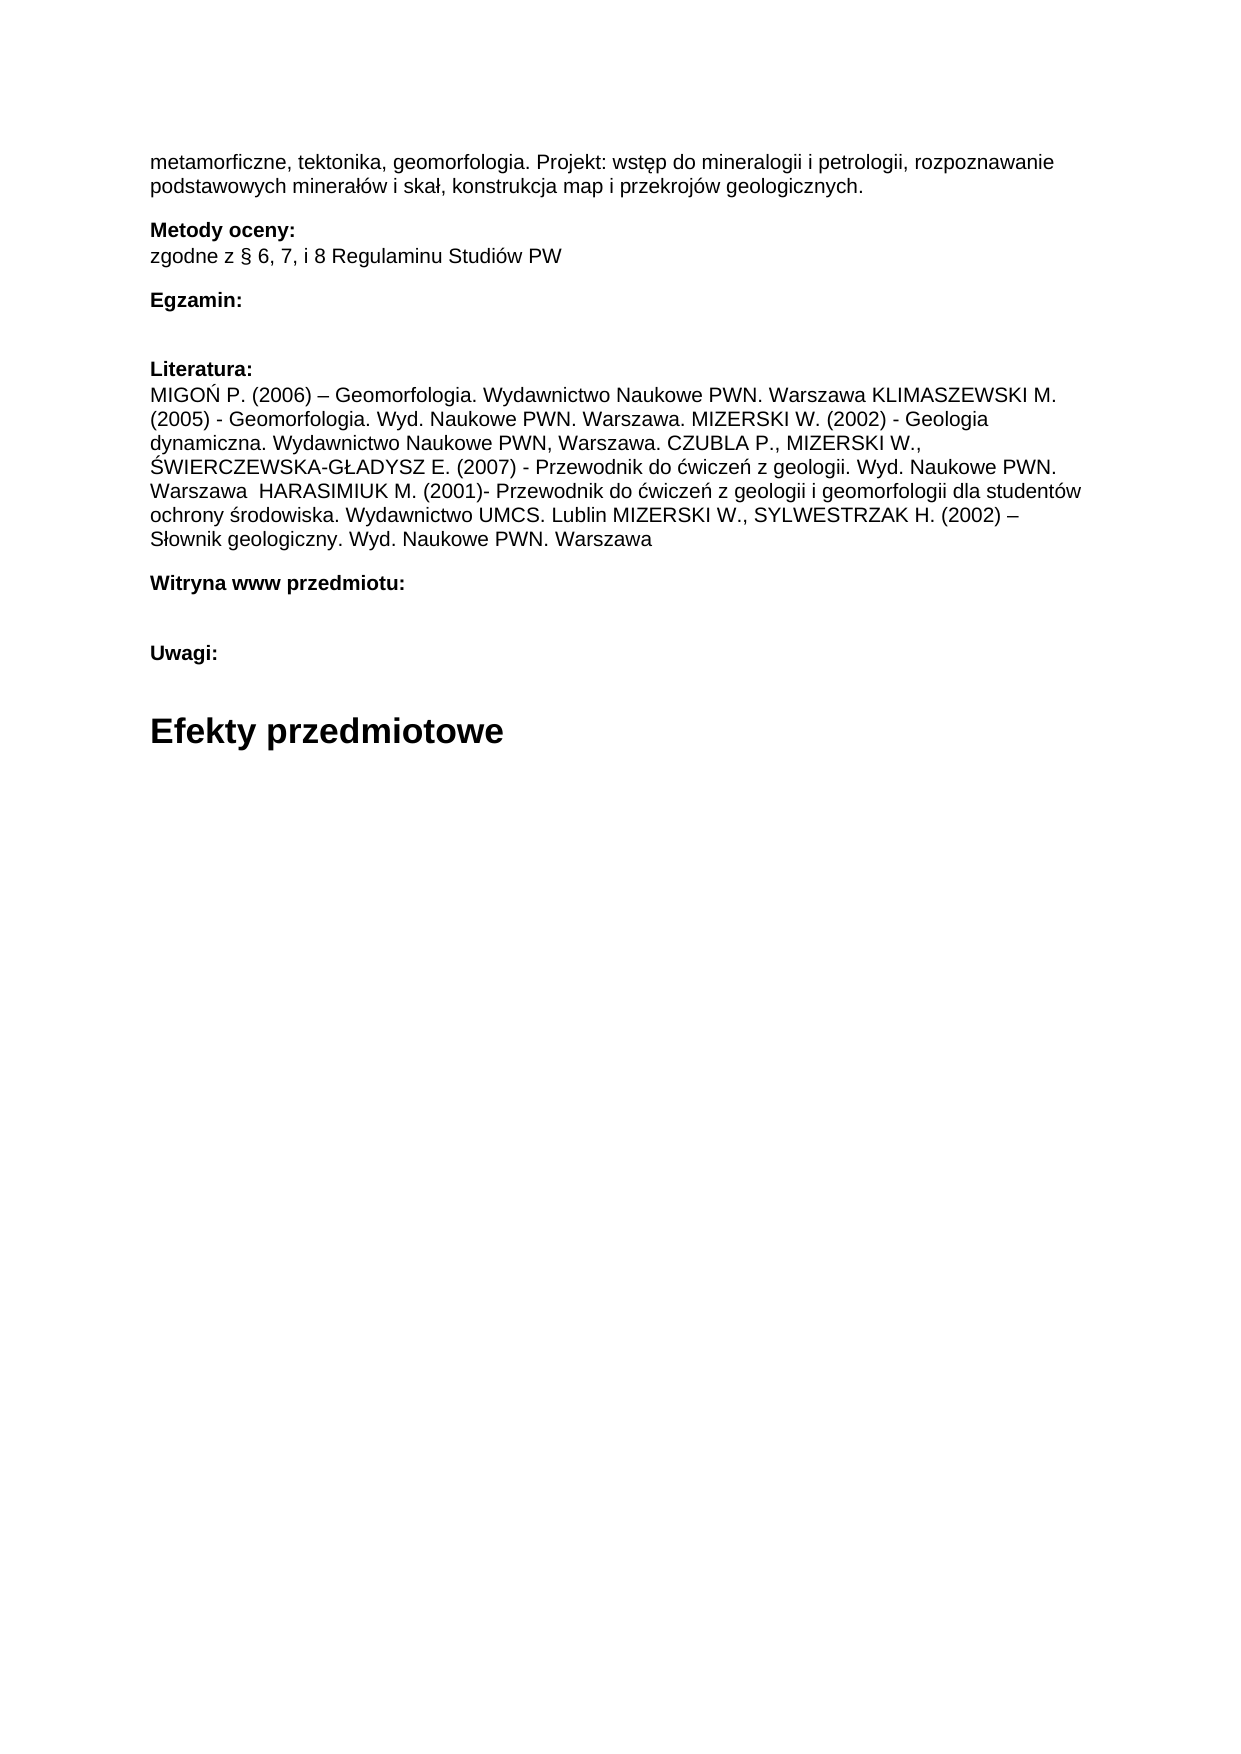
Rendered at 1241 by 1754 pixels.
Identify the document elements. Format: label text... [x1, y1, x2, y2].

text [150, 150, 1090, 198]
text Uwagi: [150, 641, 1090, 664]
text Metody oceny: [150, 218, 1090, 242]
text Witryna www przedmiotu: [150, 571, 1090, 595]
text zgodne z § 6, 7, i 8 Regulaminu Studiów PW [150, 244, 1090, 268]
text Egzamin: [150, 287, 1090, 311]
text MIGOŃ P. (2006) – Geomorfologia. Wydawnictwo Naukowe PWN. Warszawa KLIMASZEWSKI M. (2005) - Geomorfologia. Wyd. Naukowe PWN. Warszawa. MIZERSKI W. (2002) - Geologia dynamiczna. Wydawnictwo Naukowe PWN, Warszawa. CZUBLA P., MIZERSKI W., ŚWIERCZEWSKA-GŁADYSZ E. (2007) - Przewodnik do ćwiczeń z geologii. Wyd. Naukowe PWN. Warszawa HARASIMIUK M. (2001)- Przewodnik do ćwiczeń z geologii i geomorfologii dla studentów ochrony środowiska. Wydawnictwo UMCS. Lublin MIZERSKI W., SYLWESTRZAK H. (2002) – Słownik geologiczny. Wyd. Naukowe PWN. Warszawa [150, 383, 1090, 551]
subtitle Efekty przedmiotowe [150, 710, 1090, 751]
text Literatura: [150, 357, 1090, 381]
